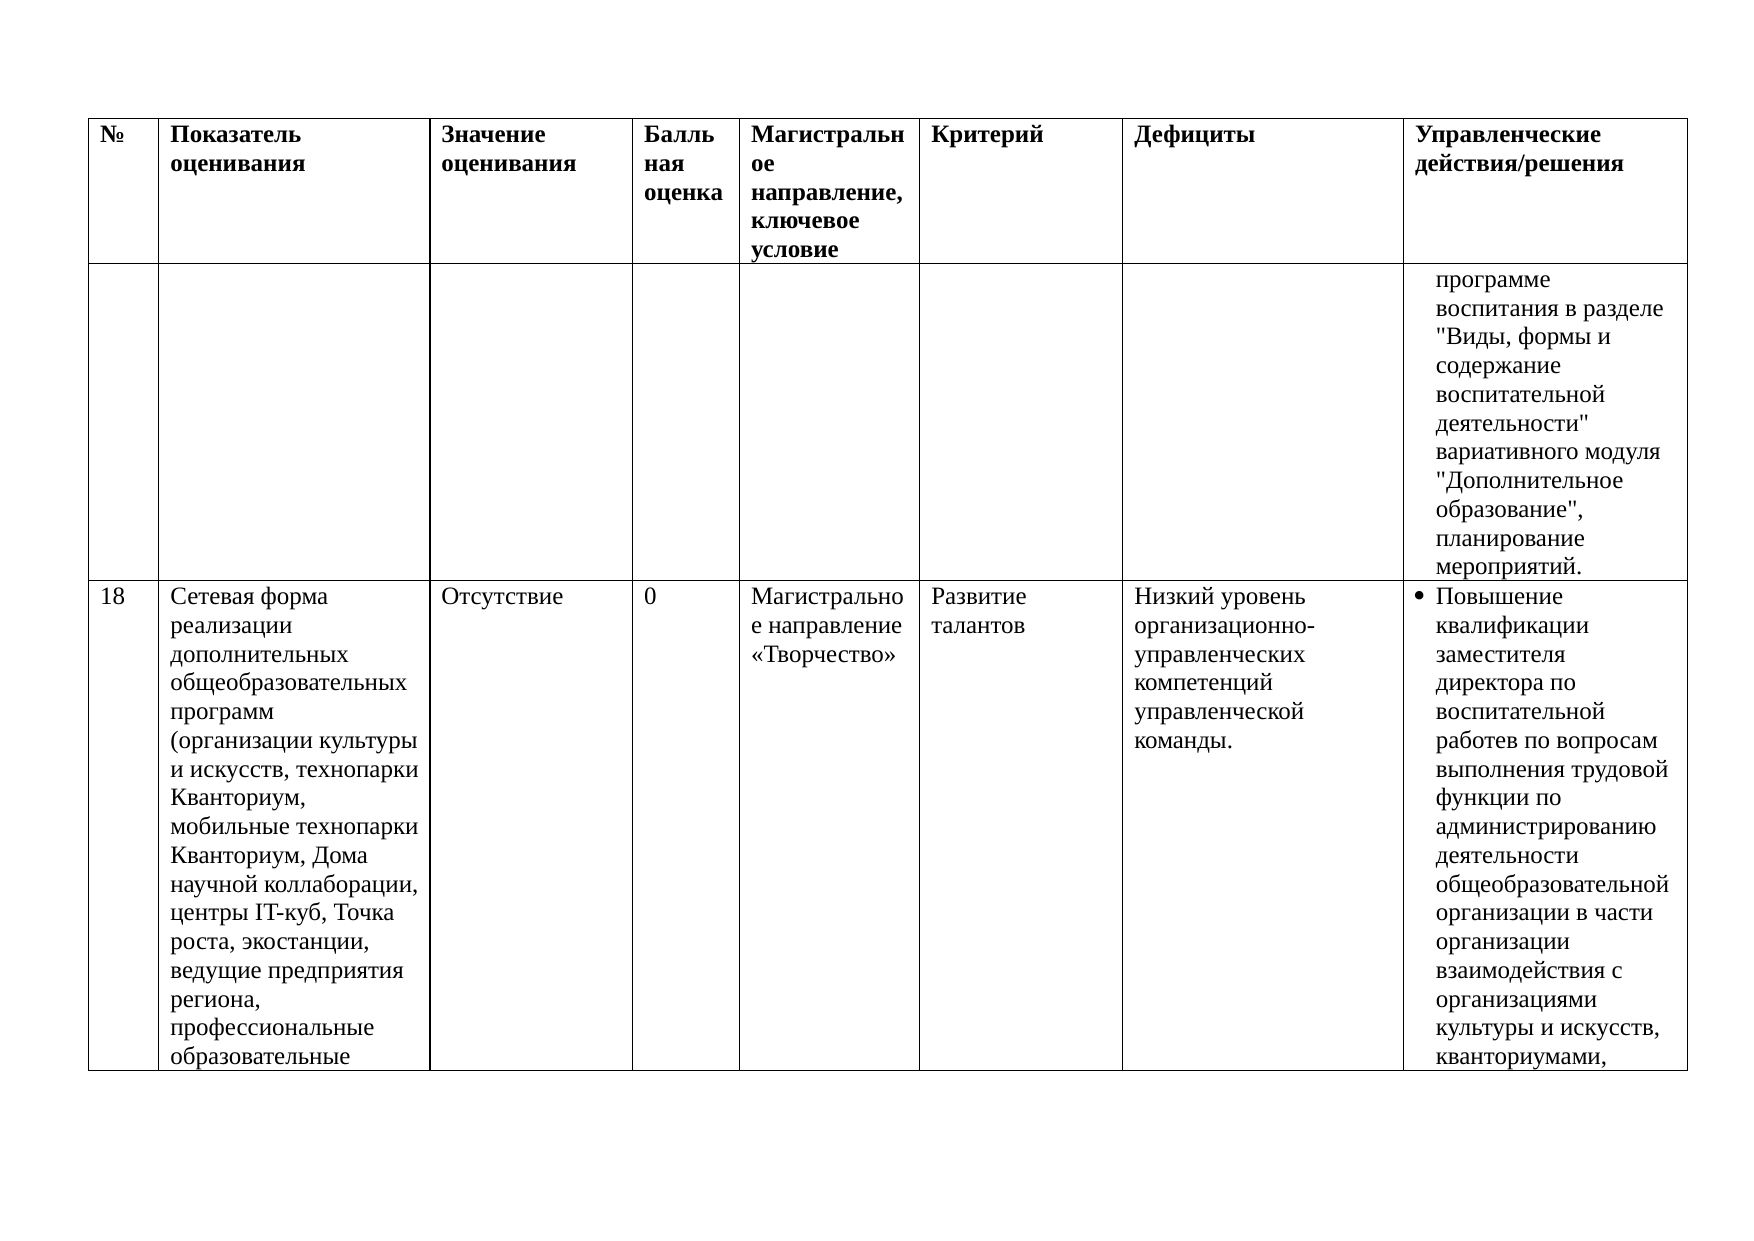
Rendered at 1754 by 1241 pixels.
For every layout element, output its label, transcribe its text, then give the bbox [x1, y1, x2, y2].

table_cell Развитие талантов [920, 581, 1122, 1070]
table_cell 18 [89, 581, 158, 1070]
table_header Балльная оценка [633, 119, 739, 263]
table_header Управленческие действия/решения [1404, 119, 1687, 263]
table_header № [89, 119, 158, 263]
table_header Значение оценивания [431, 119, 632, 263]
table_cell Отсутствие [431, 581, 632, 1070]
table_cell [159, 581, 429, 1070]
table_header Магистральное направление, ключевое условие [740, 119, 919, 263]
table_header Критерий [920, 119, 1122, 263]
table_header Дефициты [1123, 119, 1403, 263]
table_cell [1404, 264, 1687, 580]
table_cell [1404, 581, 1687, 1070]
table_cell Магистральное направление «Творчество» [740, 581, 919, 1070]
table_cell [1123, 581, 1403, 1070]
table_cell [1123, 264, 1403, 580]
table_cell 0 [633, 581, 739, 1070]
table_header Показатель оценивания [159, 119, 429, 263]
